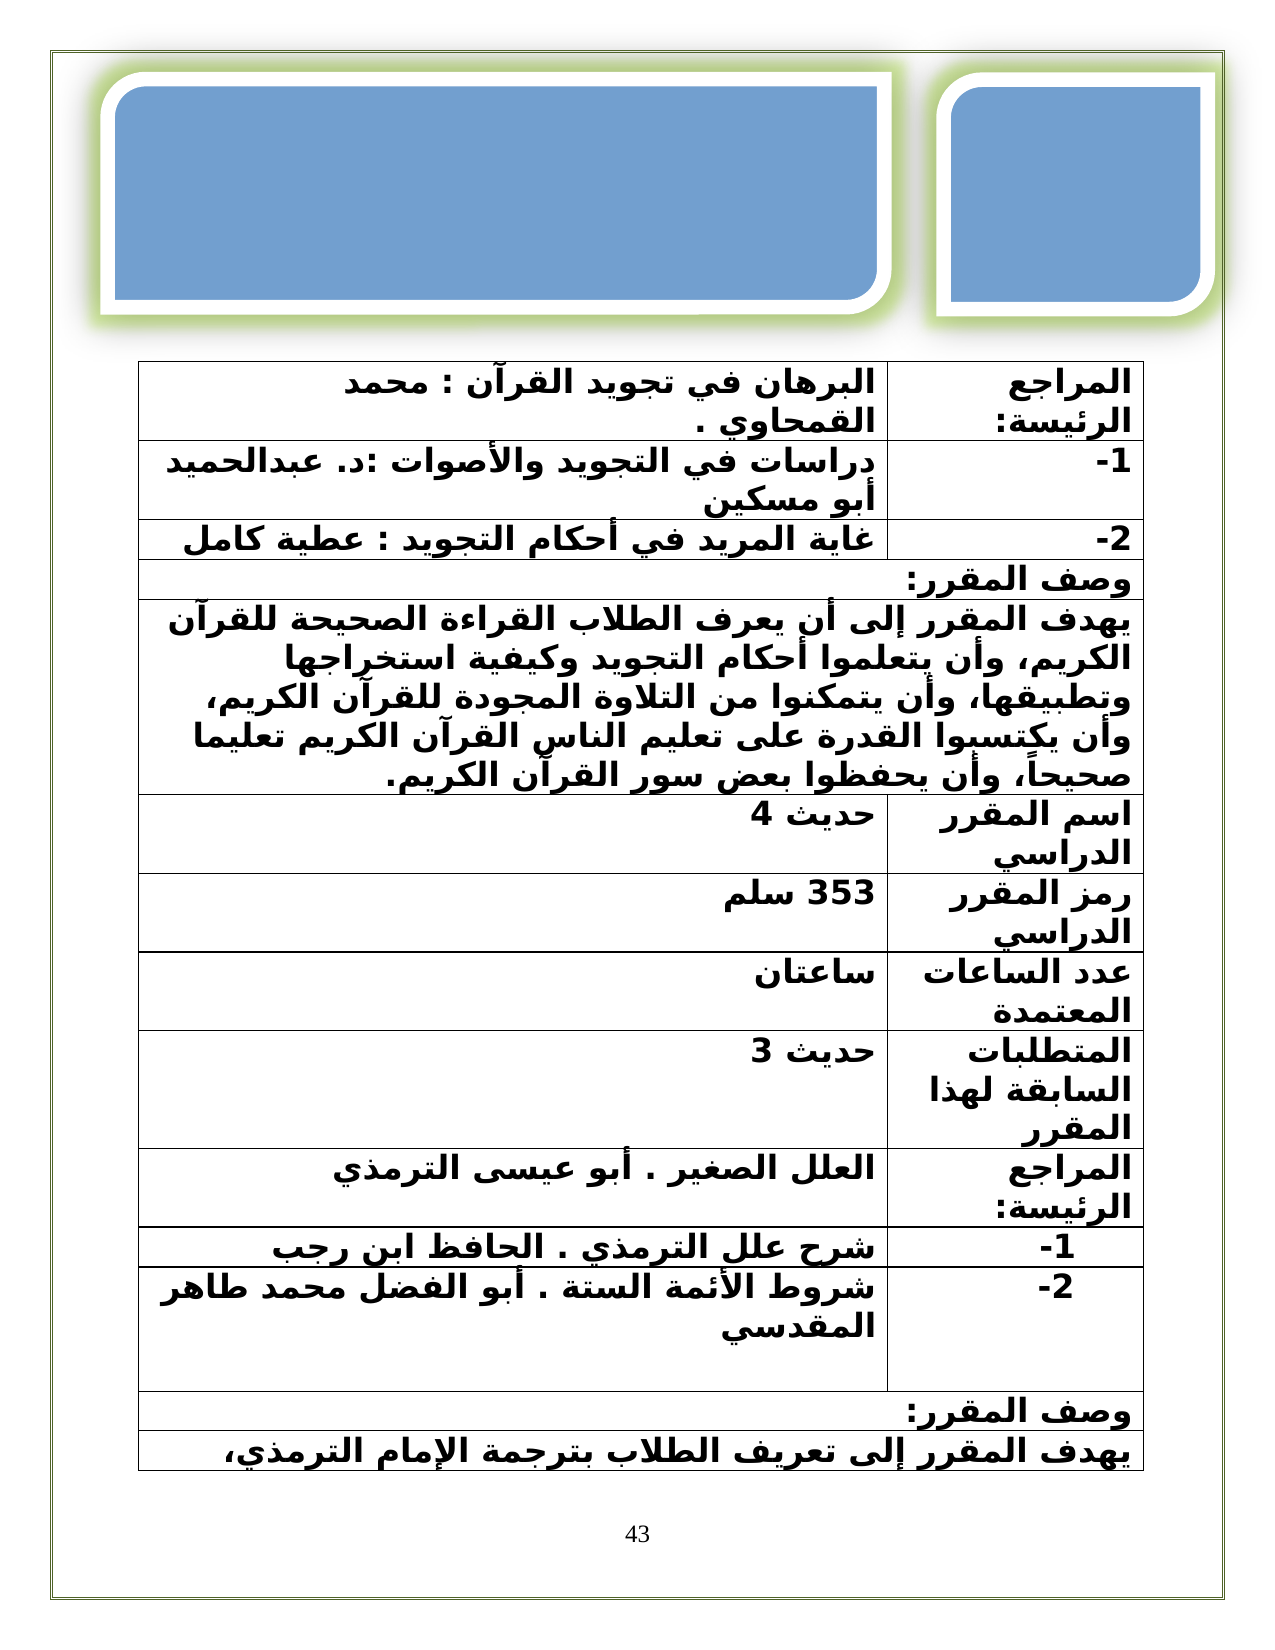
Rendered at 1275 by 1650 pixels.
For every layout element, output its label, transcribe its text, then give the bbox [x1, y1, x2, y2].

table_cell البرهان في تجويد القرآن : محمد القمحاوي . [139, 362, 887, 440]
table_cell رمز المقرر الدراسي [888, 874, 1143, 951]
table_cell شروط الأئمة الستة . أبو الفضل محمد طاهر المقدسي [139, 1268, 887, 1391]
table_cell عدد الساعات المعتمدة [888, 953, 1143, 1030]
table_cell المتطلبات السابقة لهذا المقرر [888, 1031, 1143, 1148]
table_cell 1- [888, 1228, 1143, 1266]
table_cell حديث 4 [139, 795, 887, 873]
table_cell 1- [888, 441, 1143, 519]
table_cell وصف المقرر: [139, 1392, 1143, 1430]
table_cell 2- [888, 1268, 1143, 1391]
table_cell وصف المقرر: [139, 560, 1143, 598]
table_cell 2- [888, 520, 1143, 559]
table_cell المراجع الرئيسة: [888, 1149, 1143, 1226]
table_cell حديث 3 [139, 1031, 887, 1148]
table_cell اسم المقرر الدراسي [888, 795, 1143, 873]
table_cell العلل الصغير . أبو عيسى الترمذي [139, 1149, 887, 1226]
table_cell غاية المريد في أحكام التجويد : عطية كامل [139, 520, 887, 559]
table_cell المراجع الرئيسة: [888, 362, 1143, 440]
table_cell شرح علل الترمذي . الحافظ ابن رجب [139, 1228, 887, 1266]
table_cell 353 سلم [139, 874, 887, 951]
table_cell ساعتان [139, 953, 887, 1030]
table_cell دراسات في التجويد والأصوات :د. عبدالحميد أبو مسكين [139, 441, 887, 519]
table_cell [139, 1431, 1143, 1470]
table_cell يهدف المقرر إلى أن يعرف الطلاب القراءة الصحيحة للقرآن الكريم، وأن يتعلموا أحكام التجويد وكيفية استخراجها وتطبيقها، وأن يتمكنوا من التلاوة المجودة للقرآن الكريم، وأن يكتسبوا القدرة على تعليم الناس القرآن الكريم تعليما صحيحاً، وأن يحفظوا بعض سور القرآن الكريم. [139, 600, 1143, 794]
